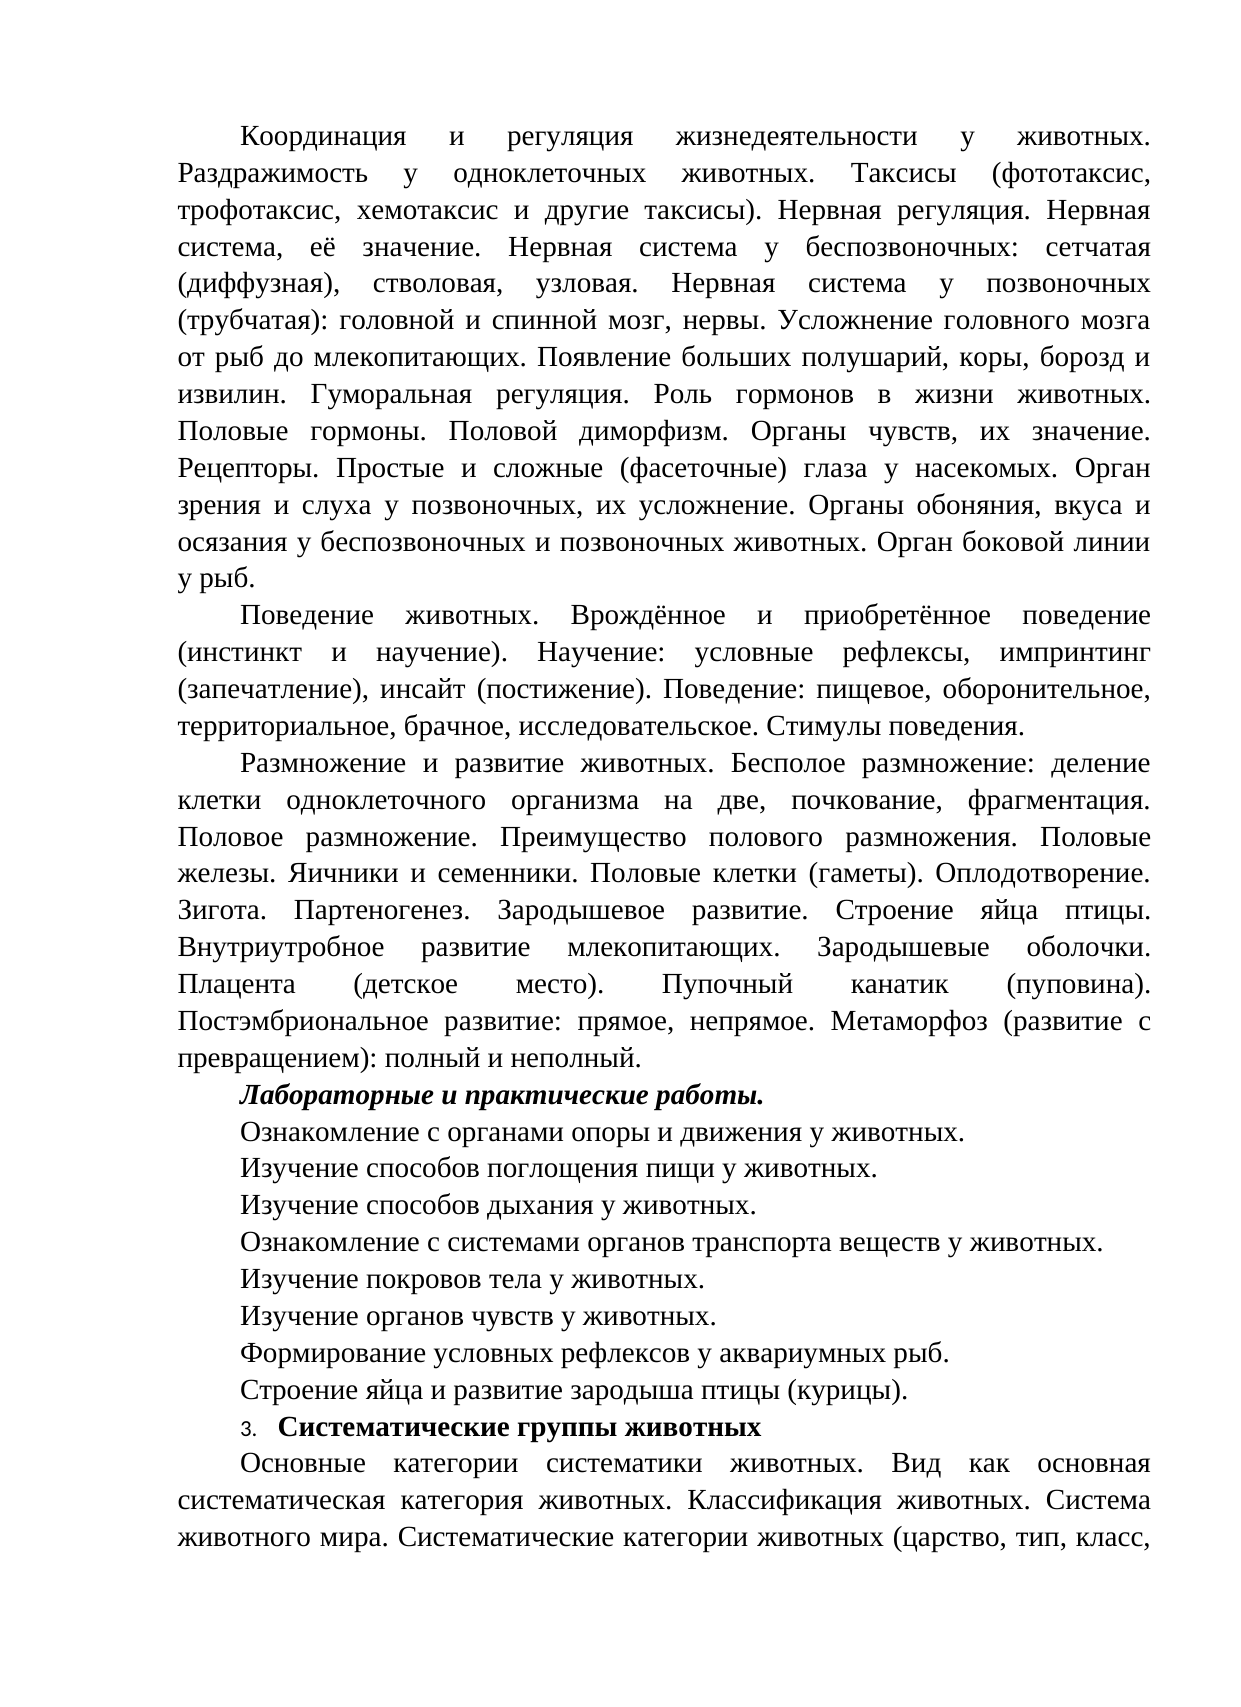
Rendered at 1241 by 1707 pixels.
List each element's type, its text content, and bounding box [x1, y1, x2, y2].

text Размножение и развитие животных. Бесполое размножение: деление клетки одноклеточного организма на две, почкование, фрагментация. Половое размножение. Преимущество полового размножения. Половые железы. Яичники и семенники. Половые клетки (гаметы). Оплодотворение. Зигота. Партеногенез. Зародышевое развитие. Строение яйца птицы. Внутриутробное развитие млекопитающих. Зародышевые оболочки. Плацента (детское место). Пупочный канатик (пуповина). Постэмбриональное развитие: прямое, непрямое. Метаморфоз (развитие с превращением): полный и неполный. [177, 745, 1152, 1073]
list Систематические группы животных [240, 1409, 1152, 1442]
text Ознакомление с системами органов транспорта веществ у животных. [177, 1224, 1152, 1258]
text Ознакомление с органами опоры и движения у животных. [177, 1114, 1152, 1147]
text Формирование условных рефлексов у аквариумных рыб. [177, 1335, 1152, 1368]
text Изучение способов дыхания у животных. [177, 1187, 1152, 1221]
text Строение яйца и развитие зародыша птицы (курицы). [177, 1372, 1152, 1405]
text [177, 1446, 1152, 1553]
text Поведение животных. Врождённое и приобретённое поведение (инстинкт и научение). Научение: условные рефлексы, импринтинг (запечатление), инсайт (постижение). Поведение: пищевое, оборонительное, территориальное, брачное, исследовательское. Стимулы поведения. [177, 597, 1152, 742]
text Изучение способов поглощения пищи у животных. [177, 1151, 1152, 1184]
text Лабораторные и практические работы. [177, 1077, 1152, 1110]
text Координация и регуляция жизнедеятельности у животных. Раздражимость у одноклеточных животных. Таксисы (фототаксис, трофотаксис, хемотаксис и другие таксисы). Нервная регуляция. Нервная система, её значение. Нервная система у беспозвоночных: сетчатая (диффузная), стволовая, узловая. Нервная система у позвоночных (трубчатая): головной и спинной мозг, нервы. Усложнение головного мозга от рыб до млекопитающих. Появление больших полушарий, коры, борозд и извилин. Гуморальная регуляция. Роль гормонов в жизни животных. Половые гормоны. Половой диморфизм. Органы чувств, их значение. Рецепторы. Простые и сложные (фасеточные) глаза у насекомых. Орган зрения и слуха у позвоночных, их усложнение. Органы обоняния, вкуса и осязания у беспозвоночных и позвоночных животных. Орган боковой линии у рыб. [177, 118, 1152, 594]
text Изучение органов чувств у животных. [177, 1298, 1152, 1332]
text Изучение покровов тела у животных. [177, 1261, 1152, 1295]
